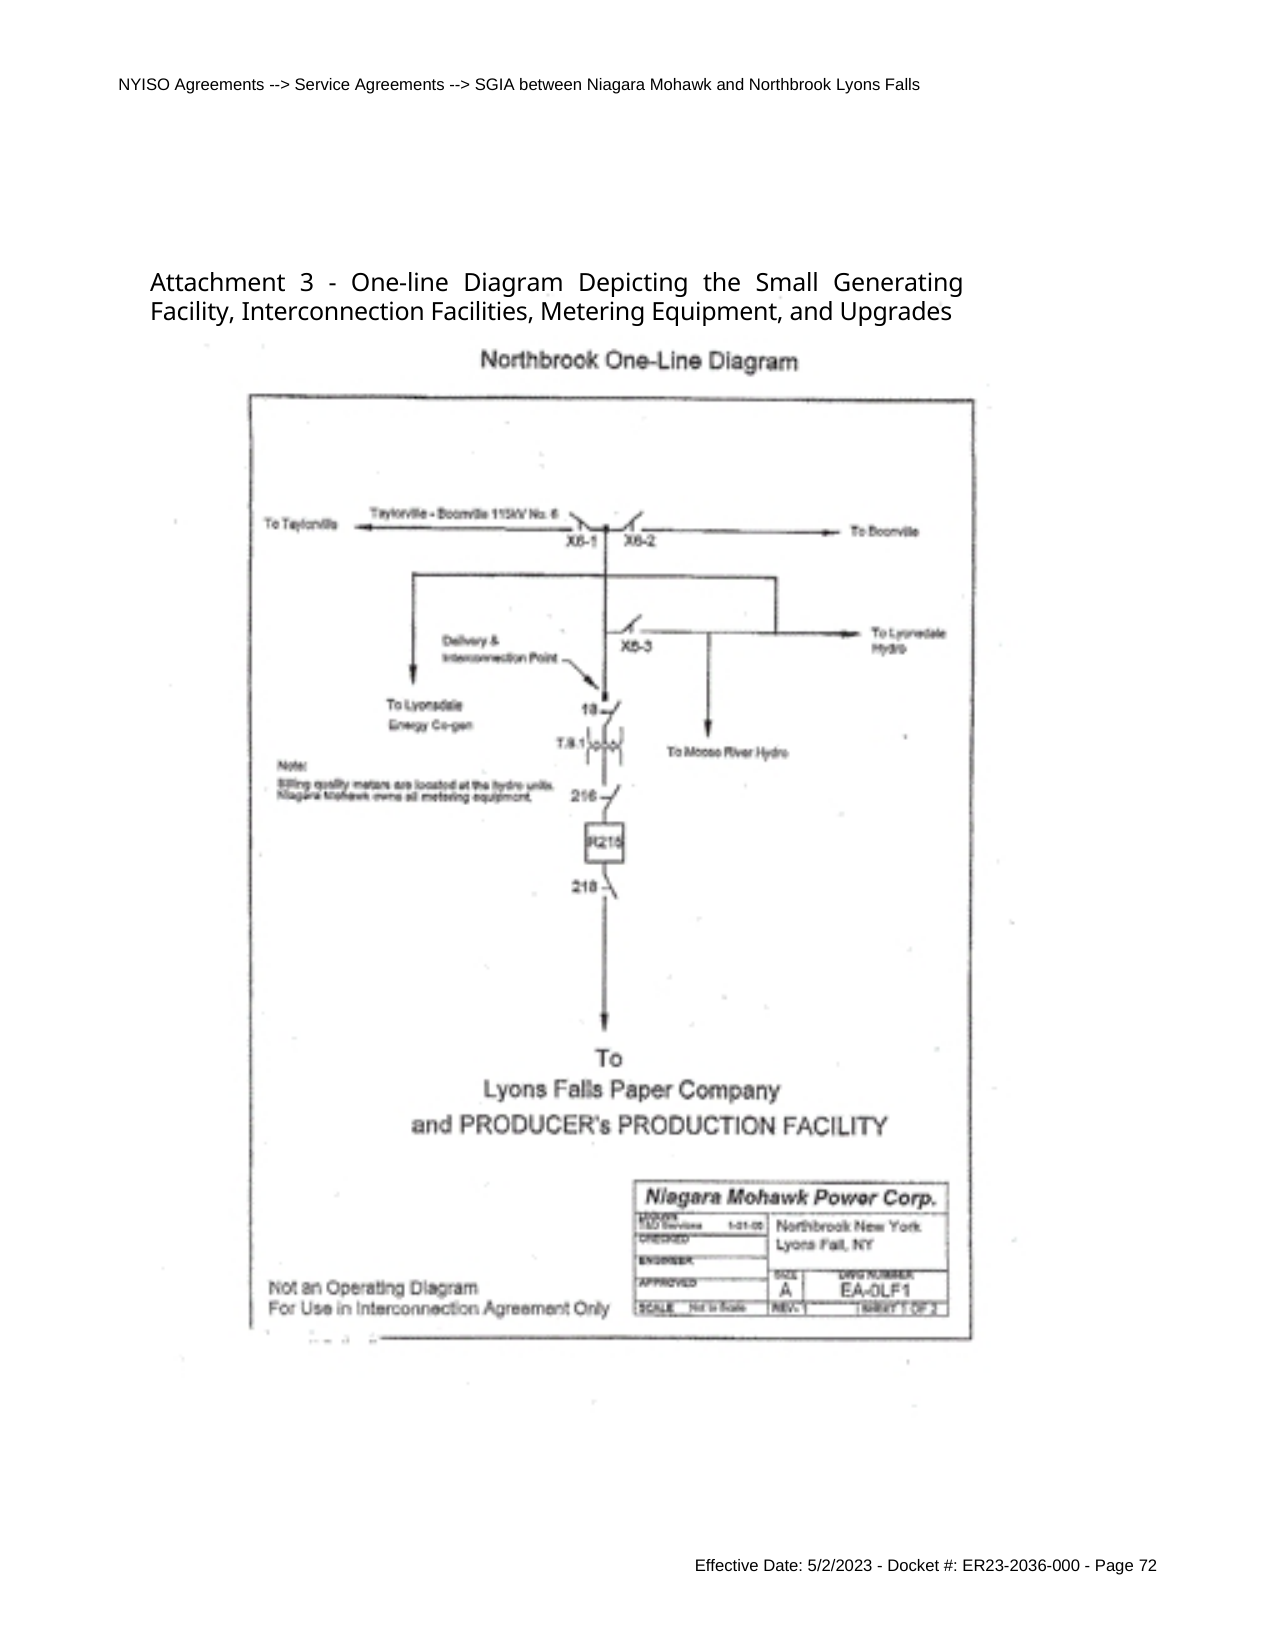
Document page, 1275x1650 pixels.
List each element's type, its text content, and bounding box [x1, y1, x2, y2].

picture [150, 257, 1050, 1458]
text Attachment 3 - One-line Diagram Depicting the Small Generating Facility, Interconnection Facilities, Metering Equipment, and Upgrades [150, 268, 964, 326]
